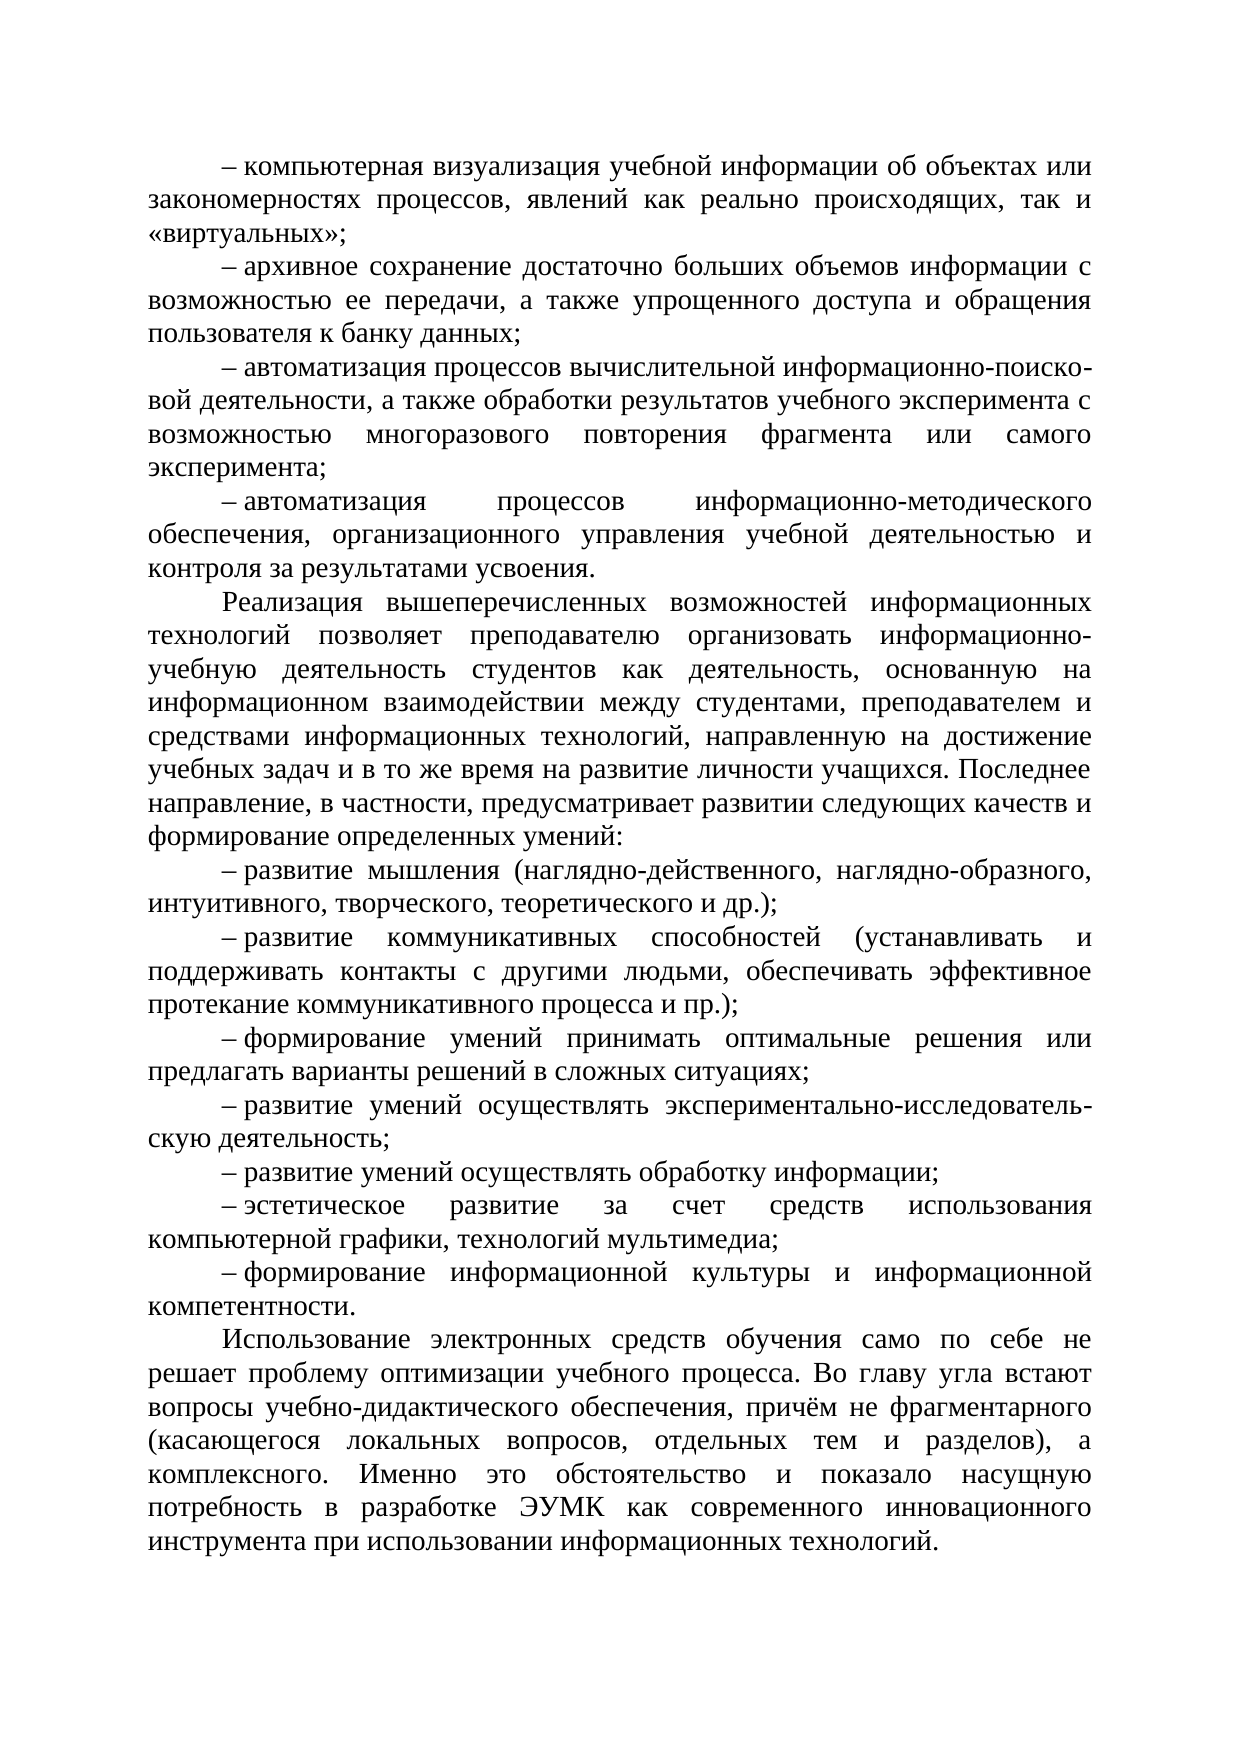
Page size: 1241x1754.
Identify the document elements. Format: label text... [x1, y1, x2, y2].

text – автоматизация процессов вычислительной информационно-поисковой деятельности, а также обработки результатов учебного эксперимента с возможностью многоразового повторения фрагмента или самого эксперимента; [148, 349, 1092, 483]
text – архивное сохранение достаточно больших объемов информации с возможностью ее передачи, а также упрощенного доступа и обращения пользователя к банку данных; [148, 248, 1092, 349]
text – формирование информационной культуры и информационной компетентности. [148, 1254, 1092, 1322]
text Использование электронных средств обучения само по себе не решает проблему оптимизации учебного процесса. Во главу угла встают вопросы учебно-дидактического обеспечения, причём не фрагментарного (касающегося локальных вопросов, отдельных тем и разделов), а комплексного. Именно это обстоятельство и показало насущную потребность в разработке ЭУМК как современного инновационного инструмента при использовании информационных технологий. [148, 1322, 1092, 1556]
text – автоматизация процессов информационно-методического обеспечения, организационного управления учебной деятельностью и контроля за результатами усвоения. [148, 483, 1092, 584]
text – формирование умений принимать оптимальные решения или предлагать варианты решений в сложных ситуациях; [148, 1020, 1092, 1087]
text – развитие умений осуществлять экспериментально-исследовательскую деятельность; [148, 1087, 1092, 1154]
text – компьютерная визуализация учебной информации об объектах или закономерностях процессов, явлений как реально происходящих, так и «виртуальных»; [148, 148, 1092, 248]
text – развитие мышления (наглядно-действенного, наглядно-образного, интуитивного, творческого, теоретического и др.); [148, 852, 1092, 919]
text – развитие коммуникативных способностей (устанавливать и поддерживать контакты с другими людьми, обеспечивать эффективное протекание коммуникативного процесса и пр.); [148, 919, 1092, 1020]
text – развитие умений осуществлять обработку информации; [148, 1154, 1092, 1187]
text Реализация вышеперечисленных возможностей информационных технологий позволяет преподавателю организовать информационно-учебную деятельность студентов как деятельность, основанную на информационном взаимодействии между студентами, преподавателем и средствами информационных технологий, направленную на достижение учебных задач и в то же время на развитие личности учащихся. Последнее направление, в частности, предусматривает развитии следующих качеств и формирование определенных умений: [148, 584, 1092, 852]
text – эстетическое развитие за счет средств использования компьютерной графики, технологий мультимедиа; [148, 1187, 1092, 1254]
